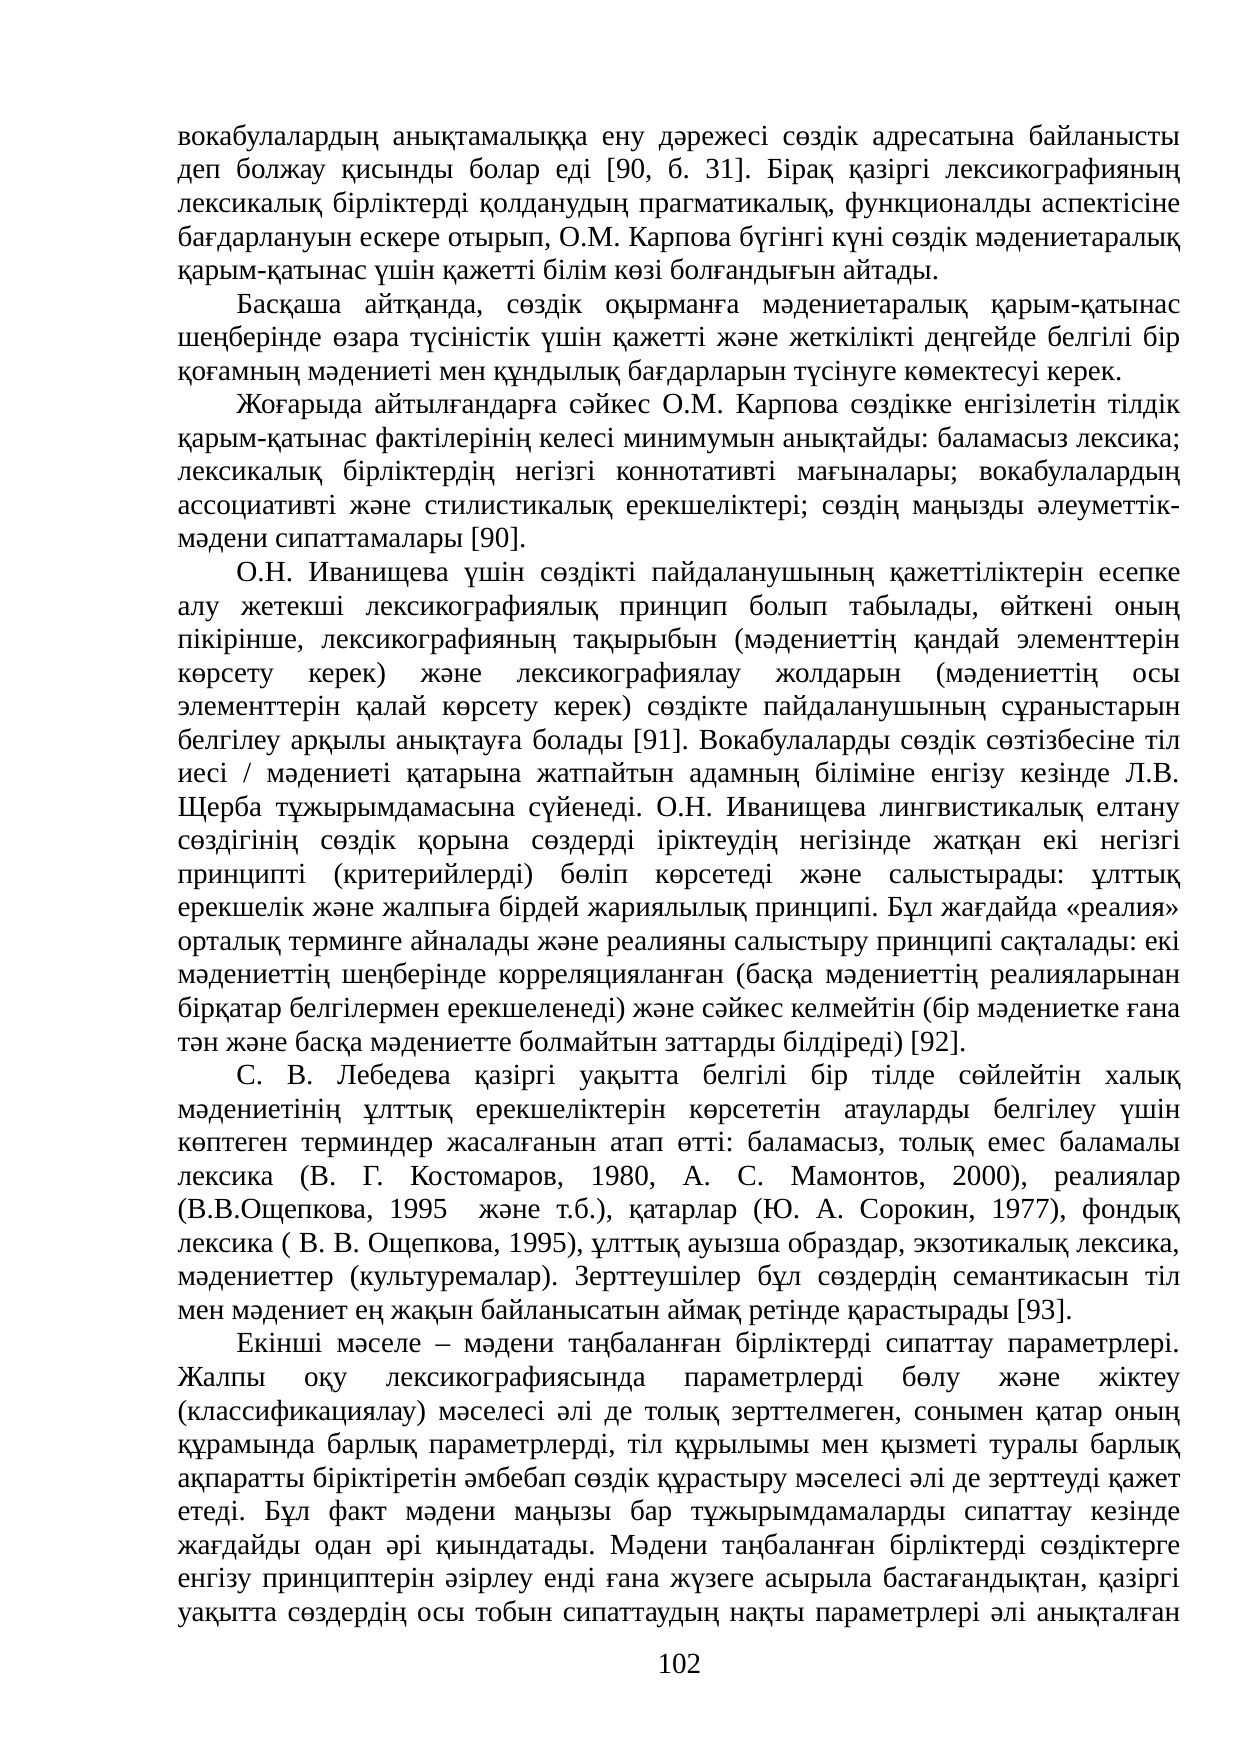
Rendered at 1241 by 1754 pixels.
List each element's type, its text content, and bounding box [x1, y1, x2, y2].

text Басқаша айтқанда, сөздік оқырманға мәдениетаралық қарым-қатынас шеңберінде өзара түсіністік үшін қажетті және жеткілікті деңгейде белгілі бір қоғамның мәдениеті мен құндылық бағдарларын түсінуге көмектесуі керек. [177, 286, 1181, 386]
text О.Н. Иванищева үшін сөздікті пайдаланушының қажеттіліктерін есепке алу жетекші лексикографиялық принцип болып табылады, өйткені оның пікірінше, лексикографияның тақырыбын (мәдениеттің қандай элементтерін көрсету керек) және лексикографиялау жолдарын (мәдениеттің осы элементтерін қалай көрсету керек) сөздікте пайдаланушының сұраныстарын белгілеу арқылы анықтауға болады [91]. Вокабулаларды сөздік сөзтізбесіне тіл иесі / мәдениеті қатарына жатпайтын адамның біліміне енгізу кезінде Л.В. Щерба тұжырымдамасына сүйенеді. О.Н. Иванищева лингвистикалық елтану сөздігінің сөздік қорына сөздерді іріктеудің негізінде жатқан екі негізгі принципті (критерийлерді) бөліп көрсетеді және салыстырады: ұлттық ерекшелік және жалпыға бірдей жариялылық принципі. Бұл жағдайда «реалия» орталық терминге айналады және реалияны салыстыру принципі сақталады: екі мәдениеттің шеңберінде корреляцияланған (басқа мәдениеттің реалияларынан бірқатар белгілермен ерекшеленеді) және сәйкес келмейтін (бір мәдениетке ғана тән және басқа мәдениетте болмайтын заттарды білдіреді) [92]. [177, 554, 1181, 1057]
text С. В. Лебедева қазіргі уақытта белгілі бір тілде сөйлейтін халық мәдениетінің ұлттық ерекшеліктерін көрсететін атауларды белгілеу үшін көптеген терминдер жасалғанын атап өтті: баламасыз, толық емес баламалы лексика (В. Г. Костомаров, 1980, А. С. Мамонтов, 2000), реалиялар (В.В.Ощепкова, 1995 және т.б.), қатарлар (Ю. А. Сорокин, 1977), фондық лексика ( В. В. Ощепкова, 1995), ұлттық ауызша образдар, экзотикалық лексика, мәдениеттер (культуремалар). Зерттеушілер бұл сөздердің семантикасын тіл мен мәдениет ең жақын байланысатын аймақ ретінде қарастырады [93]. [177, 1057, 1181, 1326]
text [177, 1326, 1181, 1627]
text Жоғарыда айтылғандарға сәйкес О.М. Карпова сөздікке енгізілетін тілдік қарым-қатынас фактілерінің келесі минимумын анықтайды: баламасыз лексика; лексикалық бірліктердің негізгі коннотативті мағыналары; вокабулалардың ассоциативті және стилистикалық ерекшеліктері; сөздің маңызды әлеуметтік-мәдени сипаттамалары [90]. [177, 386, 1181, 554]
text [177, 118, 1181, 286]
